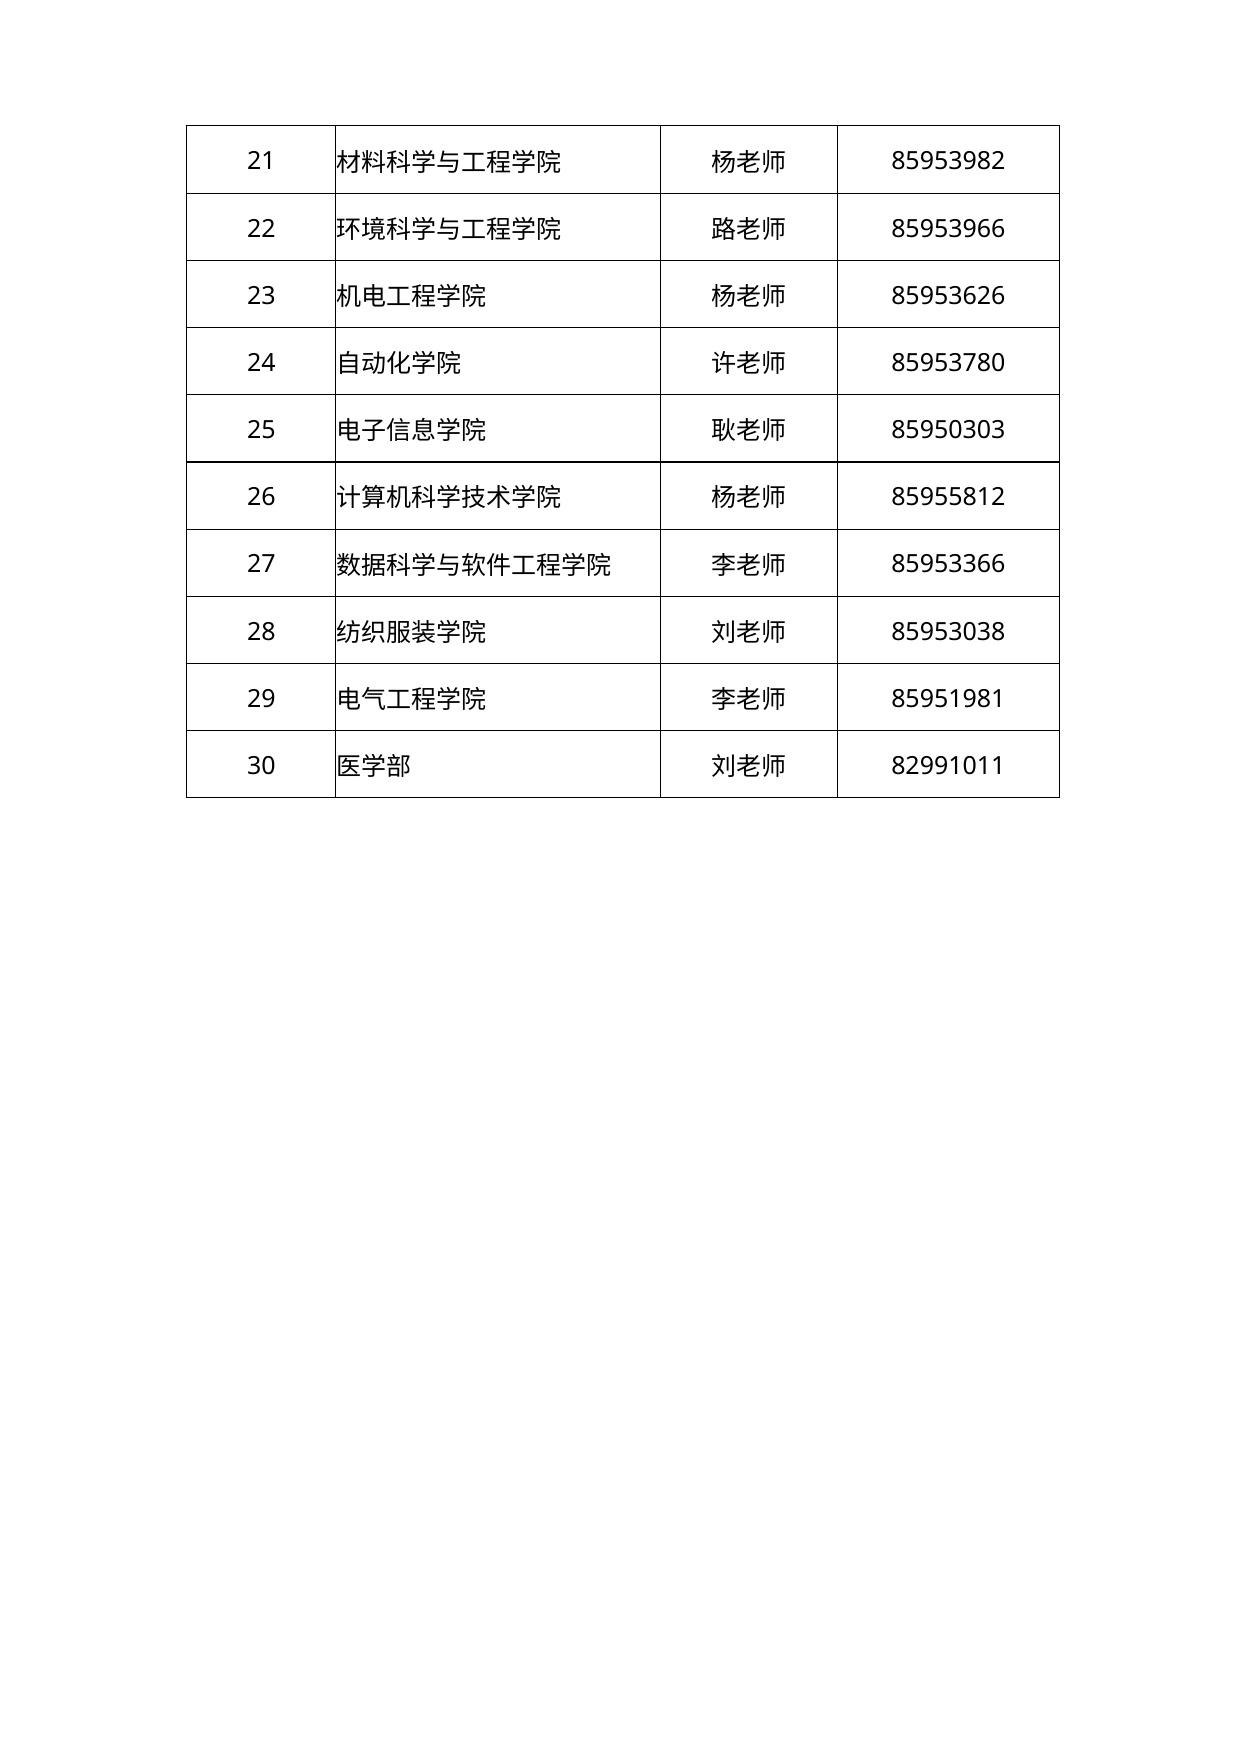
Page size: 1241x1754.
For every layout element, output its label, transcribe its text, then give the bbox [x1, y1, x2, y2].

table_cell 85953038 [838, 597, 1059, 663]
table_cell 许老师 [661, 328, 837, 394]
table_cell 22 [187, 194, 335, 260]
table_cell 刘老师 [661, 597, 837, 663]
table_cell 30 [187, 731, 335, 797]
table_cell 25 [187, 395, 335, 461]
table_cell 85953982 [838, 126, 1059, 193]
table_cell 李老师 [661, 664, 837, 730]
table_cell 21 [187, 126, 335, 193]
table_cell 24 [187, 328, 335, 394]
table_cell 刘老师 [661, 731, 837, 797]
table_cell 环境科学与工程学院 [336, 194, 660, 260]
table_cell 路老师 [661, 194, 837, 260]
table_cell 李老师 [661, 530, 837, 596]
table_cell 85955812 [838, 463, 1059, 528]
table_cell 85953366 [838, 530, 1059, 596]
table_cell 纺织服装学院 [336, 597, 660, 663]
table_cell 材料科学与工程学院 [336, 126, 660, 193]
table_cell 计算机科学技术学院 [336, 463, 660, 528]
table_cell 耿老师 [661, 395, 837, 461]
table_cell 85950303 [838, 395, 1059, 461]
table_cell 29 [187, 664, 335, 730]
table_cell 杨老师 [661, 463, 837, 528]
table_cell 杨老师 [661, 261, 837, 327]
table_cell 电气工程学院 [336, 664, 660, 730]
table_cell 杨老师 [661, 126, 837, 193]
table_cell 27 [187, 530, 335, 596]
table_cell 28 [187, 597, 335, 663]
table_cell 85953966 [838, 194, 1059, 260]
table_cell 26 [187, 463, 335, 528]
table_cell 85951981 [838, 664, 1059, 730]
table_cell 85953780 [838, 328, 1059, 394]
table_cell 电子信息学院 [336, 395, 660, 461]
table_cell 23 [187, 261, 335, 327]
table_cell 数据科学与软件工程学院 [336, 530, 660, 596]
table_cell 机电工程学院 [336, 261, 660, 327]
table_cell 85953626 [838, 261, 1059, 327]
table_cell 自动化学院 [336, 328, 660, 394]
table_cell 82991011 [838, 731, 1059, 797]
table_cell 医学部 [336, 731, 660, 797]
